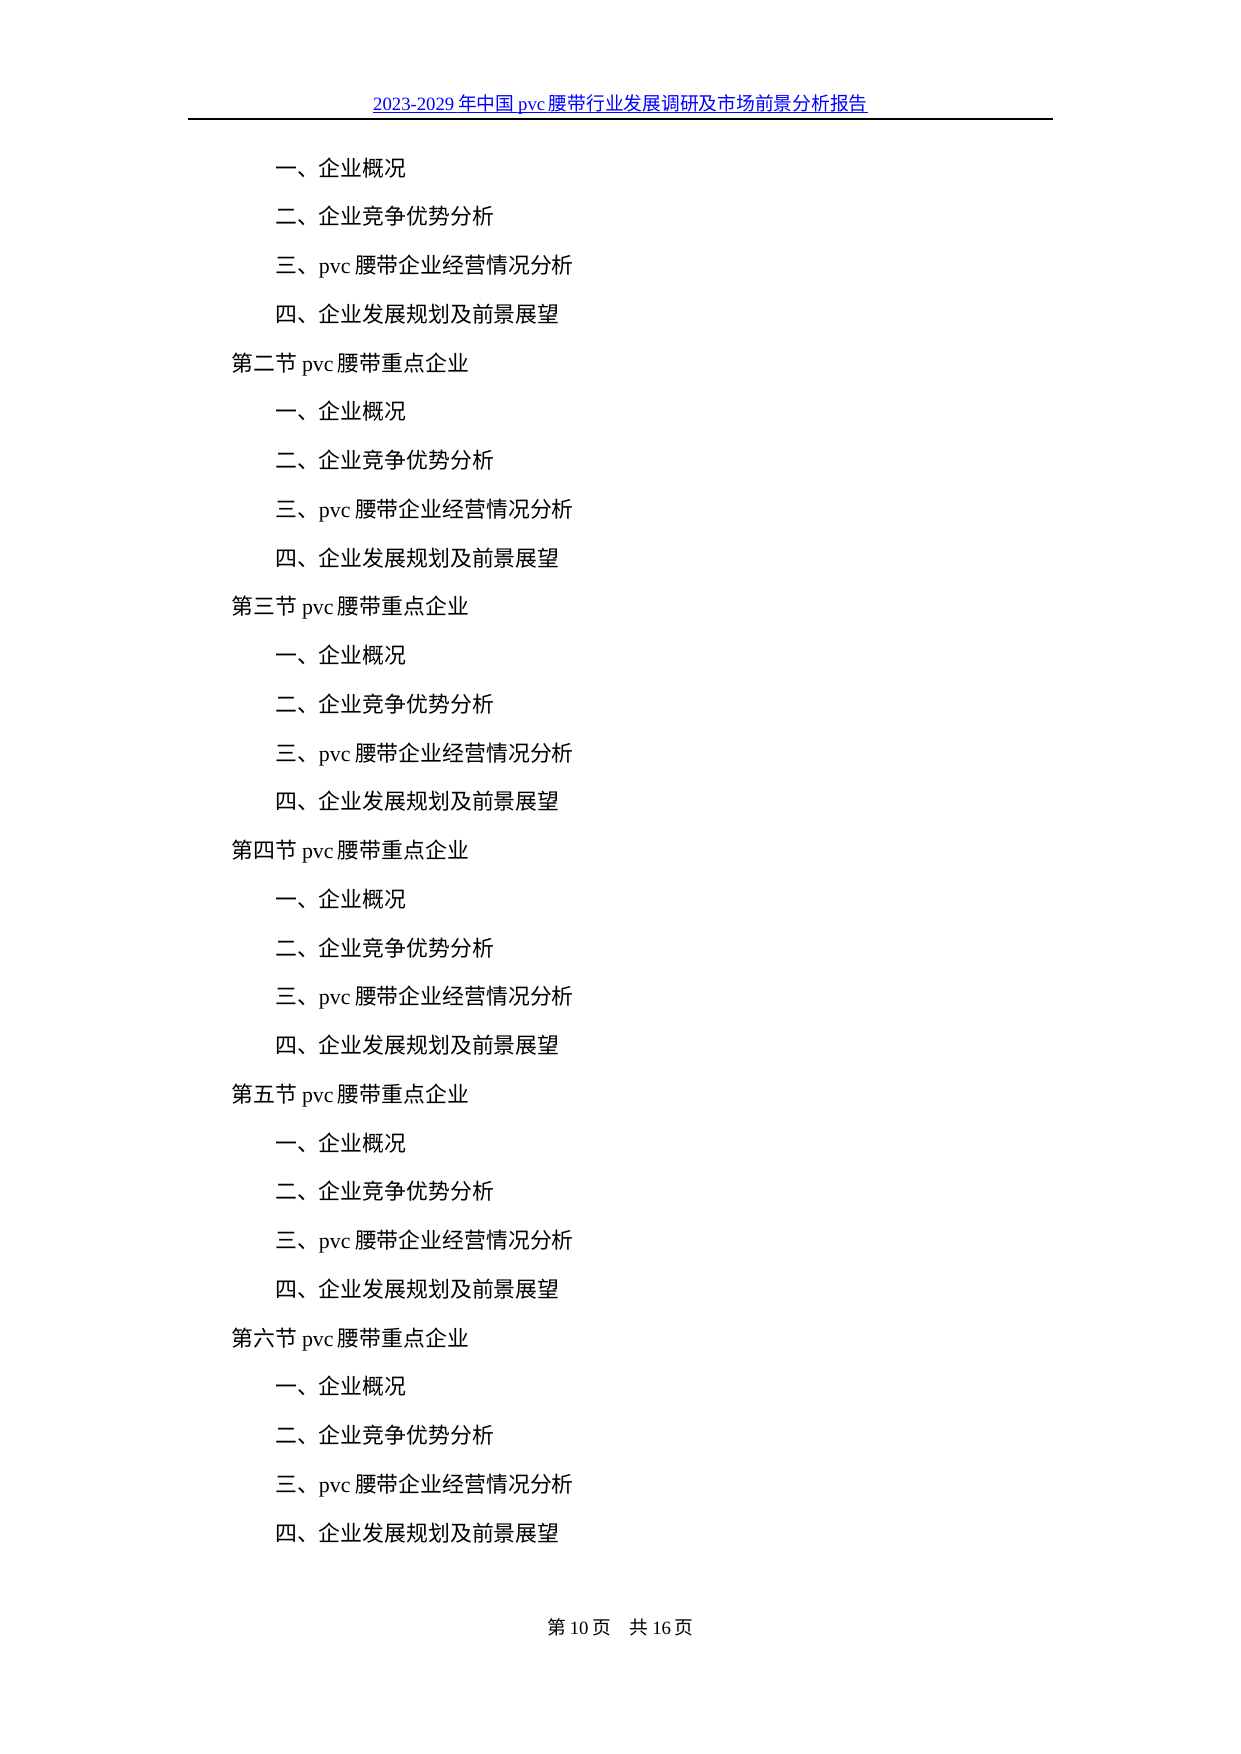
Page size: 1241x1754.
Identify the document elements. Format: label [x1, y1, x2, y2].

text [187, 150, 1053, 1548]
